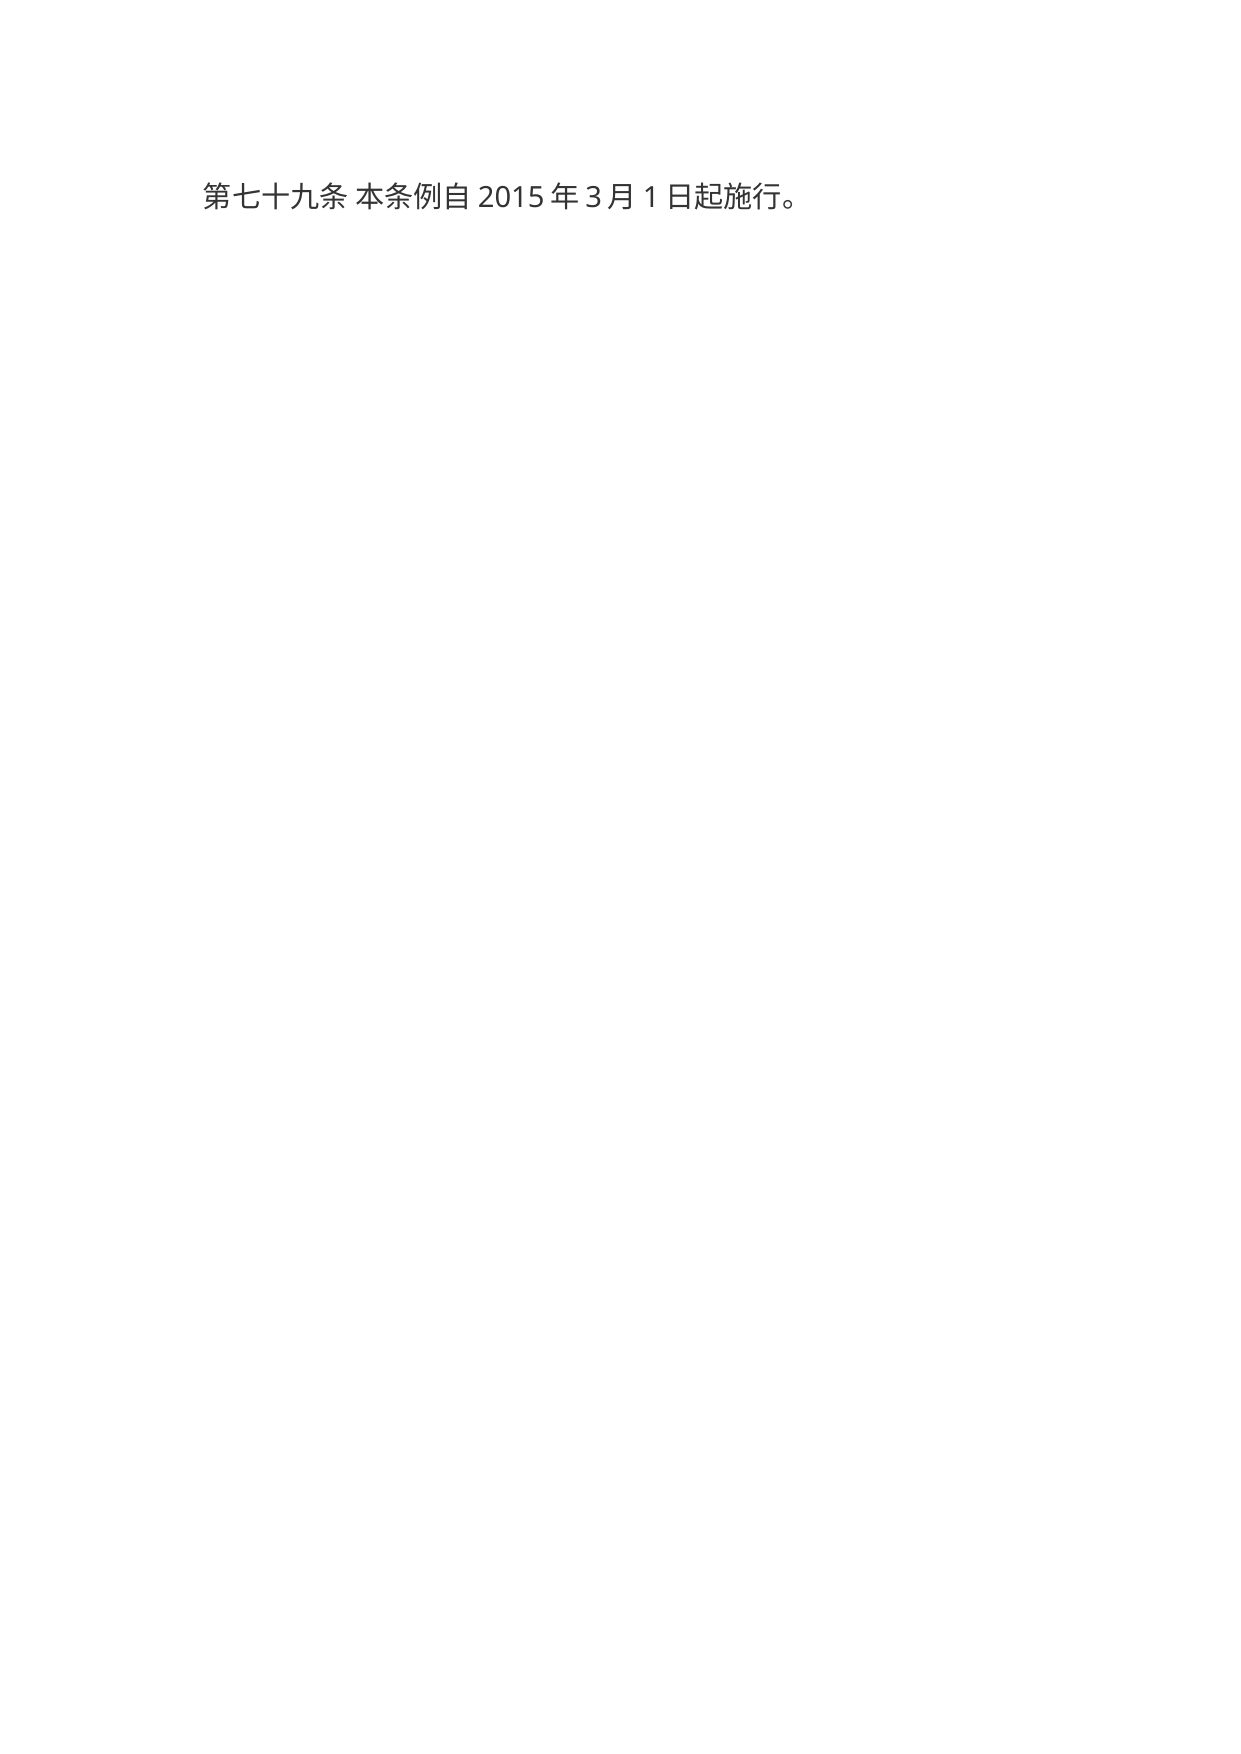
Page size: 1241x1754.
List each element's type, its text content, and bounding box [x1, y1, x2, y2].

text 第七十九条 本条例自2015年3月1日起施行。 [187, 162, 1053, 227]
